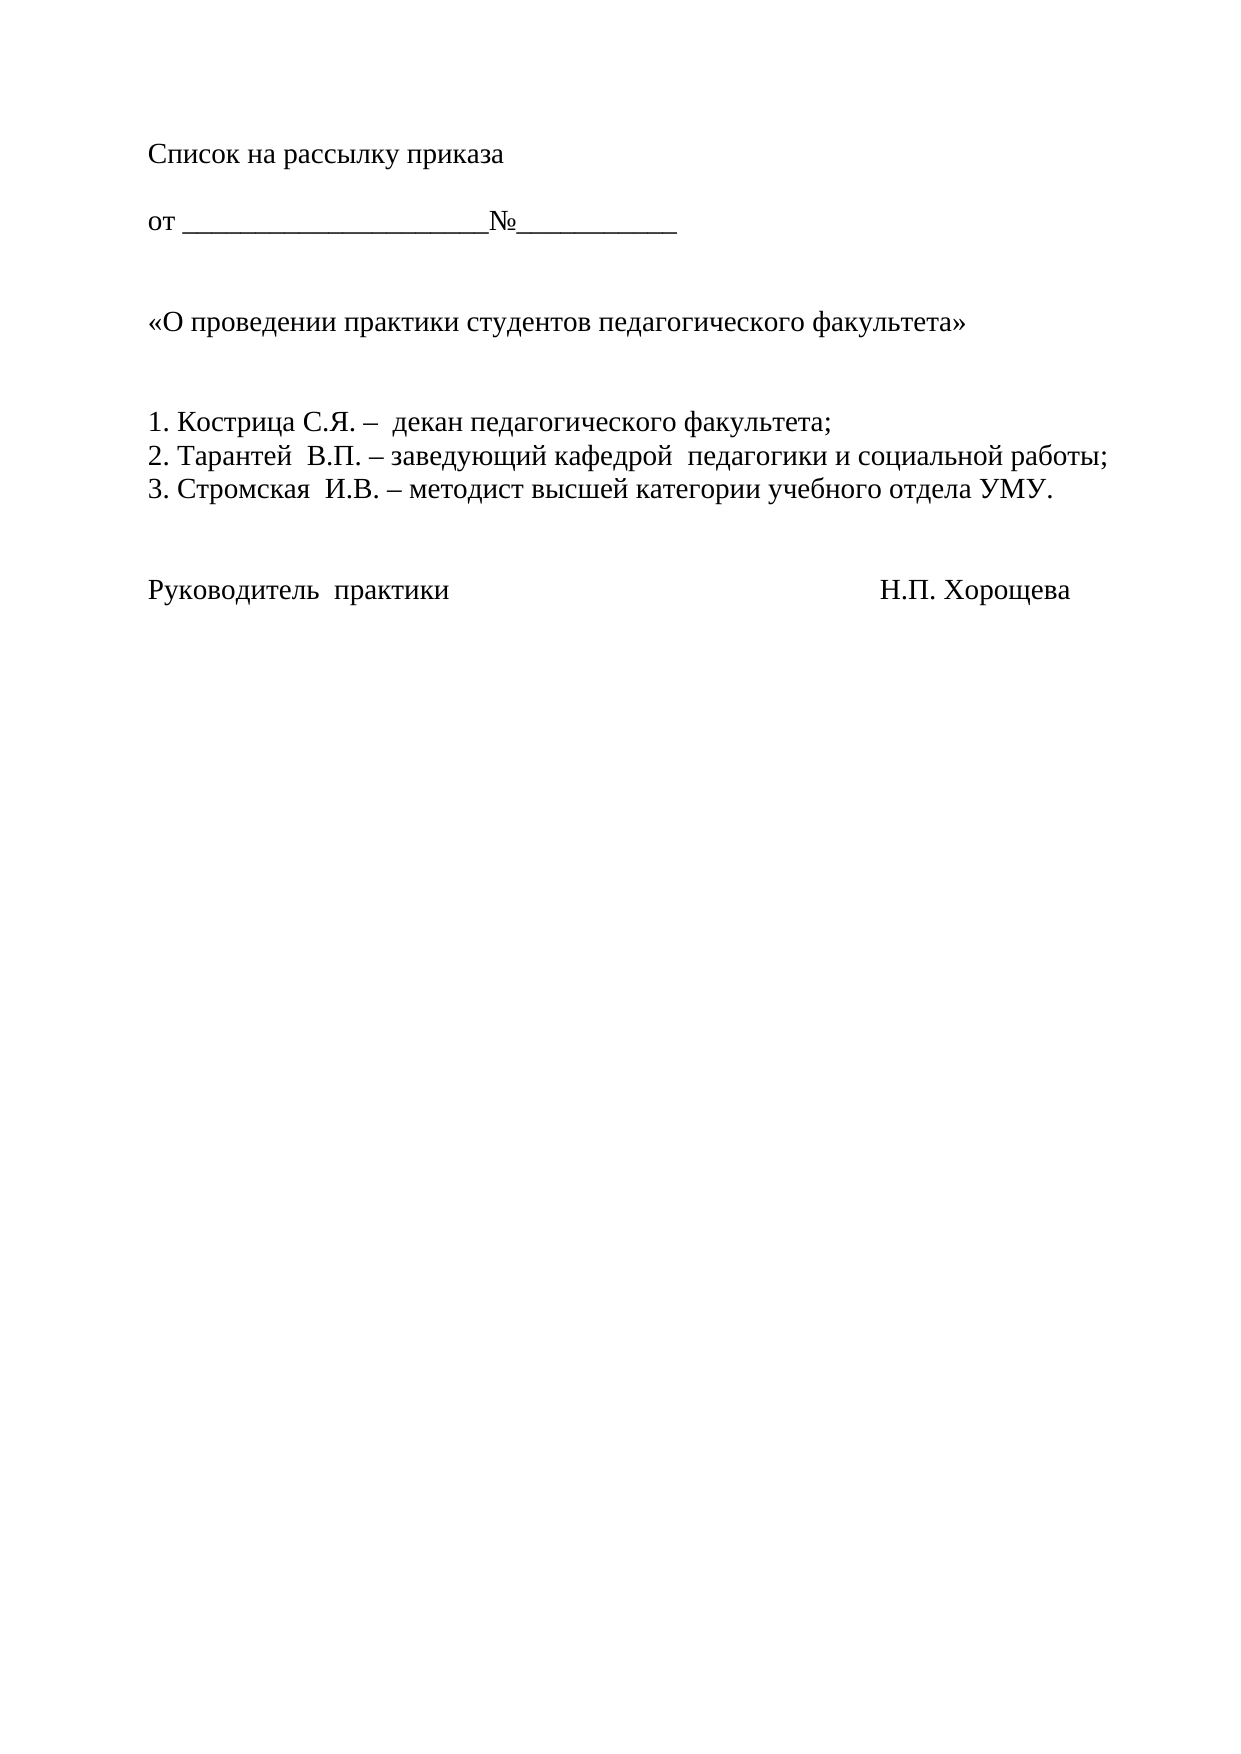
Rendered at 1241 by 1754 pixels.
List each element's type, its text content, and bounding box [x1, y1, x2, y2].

text 1. Кострица С.Я. – декан педагогического факультета; [148, 404, 1140, 438]
text 2. Тарантей В.П. – заведующий кафедрой педагогики и социальной работы; [148, 438, 1140, 472]
text от _____________________№___________ [148, 203, 1140, 237]
text 3. Стромская И.В. – методист высшей категории учебного отдела УМУ. [148, 472, 1152, 505]
text Руководитель практики Н.П. Хорощева [148, 572, 1140, 606]
text «О проведении практики студентов педагогического факультета» [148, 304, 1140, 337]
text Список на рассылку приказа [148, 136, 1140, 170]
